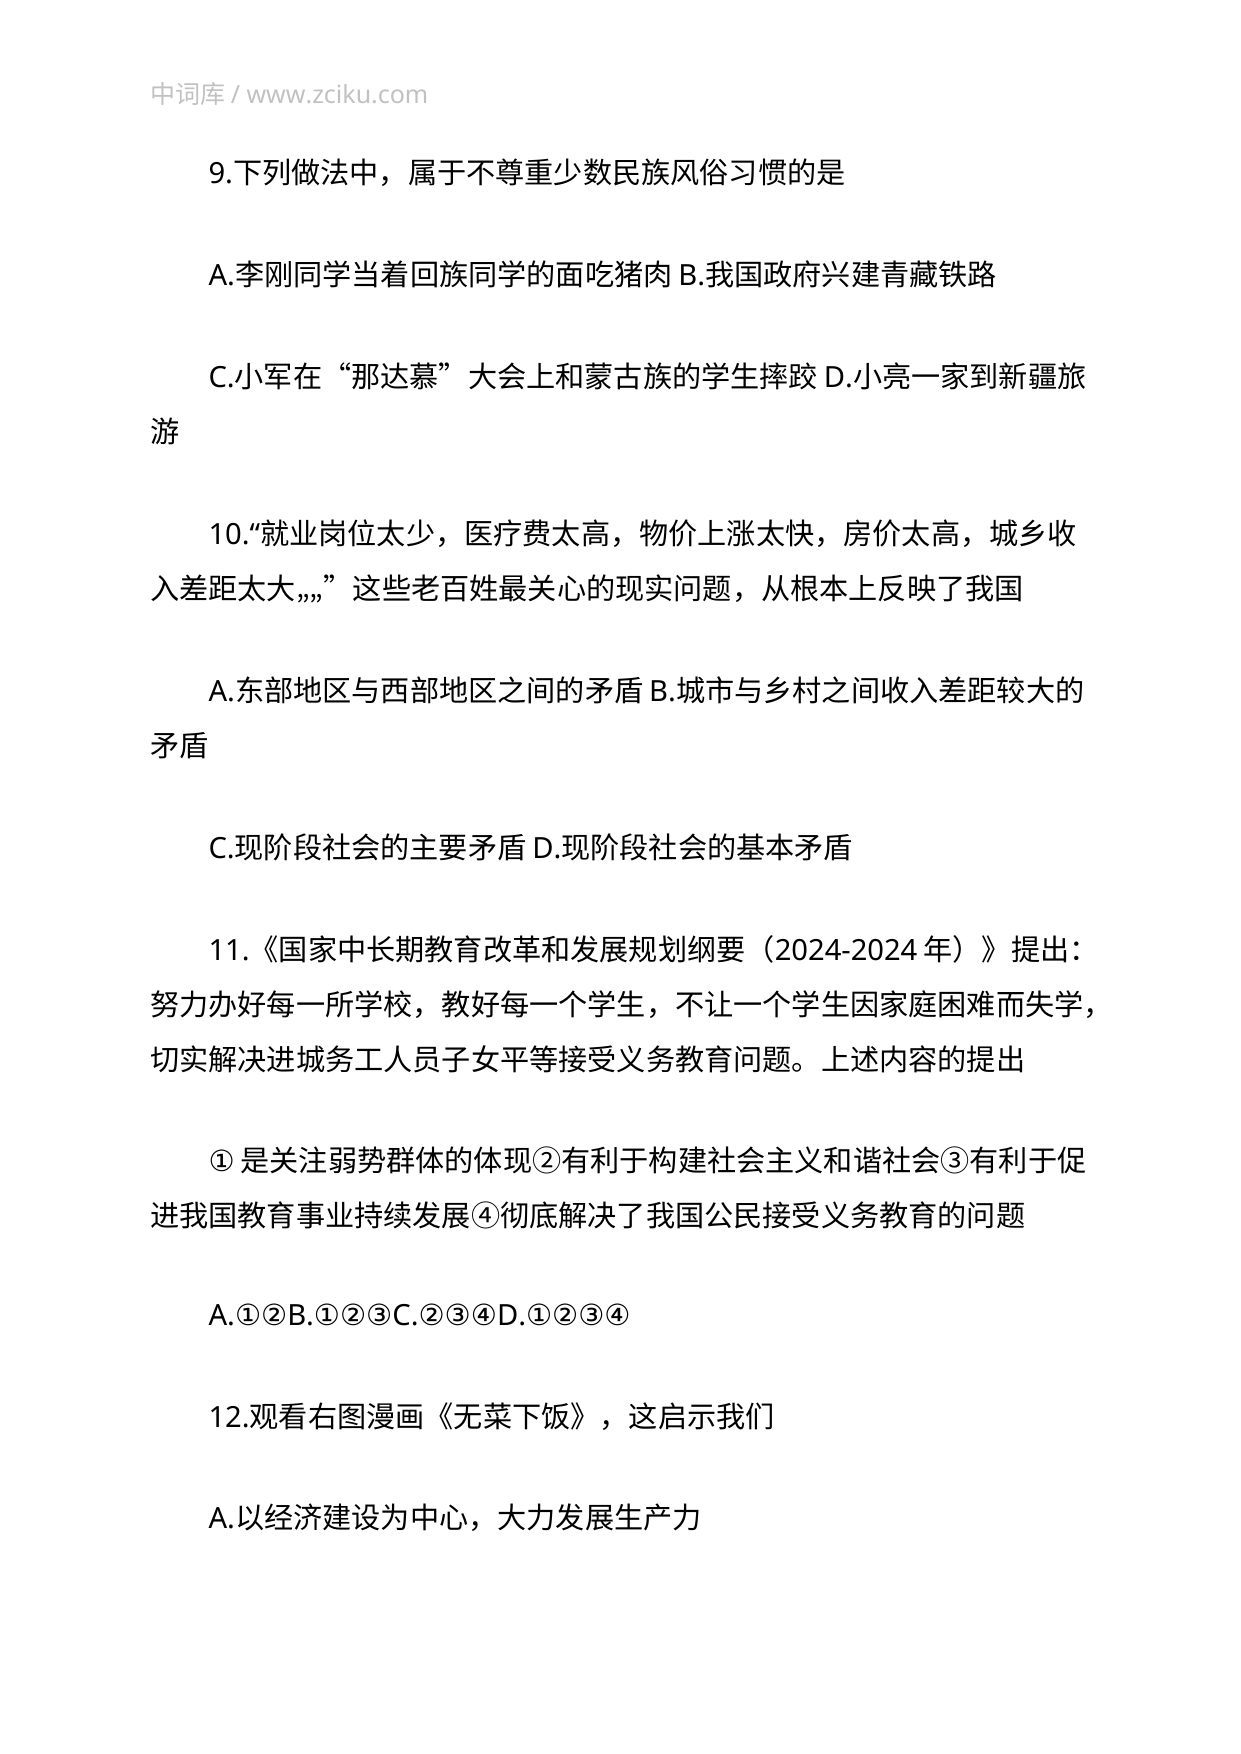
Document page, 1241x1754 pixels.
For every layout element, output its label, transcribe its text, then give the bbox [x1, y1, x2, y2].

text 11.《国家中长期教育改革和发展规划纲要（2024-2024年）》提出：努力办好每一所学校，教好每一个学生，不让一个学生因家庭困难而失学，切实解决进城务工人员子女平等接受义务教育问题。上述内容的提出 [150, 926, 1090, 1078]
text A.东部地区与西部地区之间的矛盾B.城市与乡村之间收入差距较大的矛盾 [150, 667, 1090, 765]
text 12.观看右图漫画《无菜下饭》，这启示我们 [150, 1393, 1090, 1436]
text A.李刚同学当着回族同学的面吃猪肉B.我国政府兴建青藏铁路 [150, 252, 1090, 294]
text A.①②B.①②③C.②③④D.①②③④ [150, 1295, 1090, 1334]
text C.小军在“那达慕”大会上和蒙古族的学生摔跤D.小亮一家到新疆旅游 [150, 354, 1090, 451]
text 10.“就业岗位太少，医疗费太高，物价上涨太快，房价太高，城乡收入差距太大„„”这些老百姓最关心的现实问题，从根本上反映了我国 [150, 511, 1090, 608]
text C.现阶段社会的主要矛盾D.现阶段社会的基本矛盾 [150, 824, 1090, 867]
text ①是关注弱势群体的体现②有利于构建社会主义和谐社会③有利于促进我国教育事业持续发展④彻底解决了我国公民接受义务教育的问题 [150, 1138, 1090, 1235]
text 9.下列做法中，属于不尊重少数民族风俗习惯的是 [150, 150, 1090, 192]
text A.以经济建设为中心，大力发展生产力 [150, 1495, 1090, 1537]
